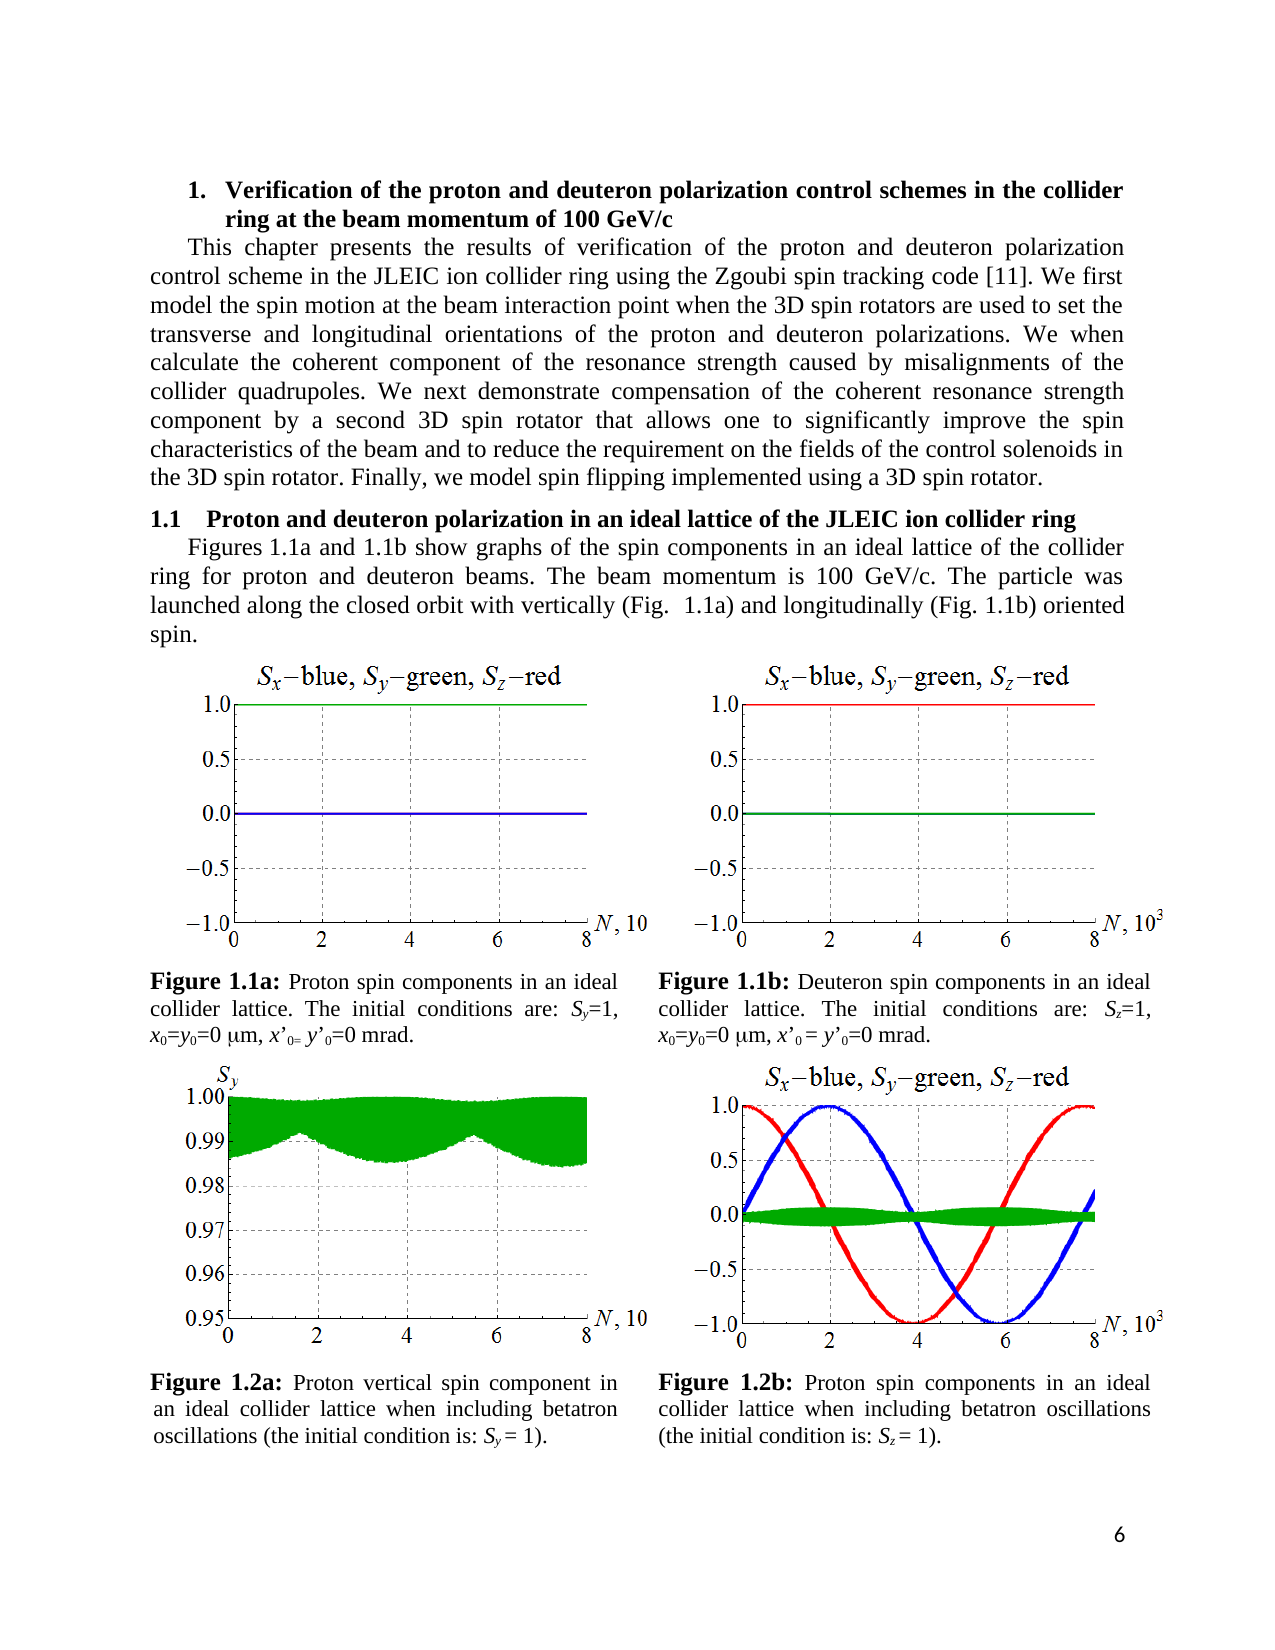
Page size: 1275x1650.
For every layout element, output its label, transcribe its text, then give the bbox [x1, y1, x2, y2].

table_cell Figure 1.1b: Deuteron spin components in an ideal collider lattice. The initial conditions are: Sz=1, x0=y0=0 m, x’0 = y’0=0 mrad. [647, 966, 1162, 1060]
table_header [647, 660, 1162, 966]
picture [693, 660, 1163, 954]
picture [185, 660, 647, 954]
subtitle Verification of the proton and deuteron polarization control schemes in the collider ring at the beam momentum of 100 GeV/c [187, 175, 1125, 232]
text Figures 1.1a and 1.1b show graphs of the spin components in an ideal lattice of the collider ring for proton and deuteron beams. The beam momentum is 100 GeV/c. The particle was launched along the closed orbit with vertically (Fig. 1.1a) and longitudinally (Fig. 1.1b) oriented spin. [150, 532, 1125, 647]
picture [185, 1060, 647, 1349]
table_cell [139, 1060, 647, 1367]
table_cell Figure 1.2a: Proton vertical spin component in an ideal collider lattice when including betatron oscillations (the initial condition is: Sy = 1). [139, 1367, 647, 1461]
subtitle 1.1 Proton and deuteron polarization in an ideal lattice of the JLEIC ion collider ring [150, 504, 1125, 532]
table_cell Figure 1.1a: Proton spin components in an ideal collider lattice. The initial conditions are: Sy=1, x0=y0=0 m, x’0= y’0=0 mrad. [139, 966, 647, 1060]
text This chapter presents the results of verification of the proton and deuteron polarization control scheme in the JLEIC ion collider ring using the Zgoubi spin tracking code [11]. We first model the spin motion at the beam interaction point when the 3D spin rotators are used to set the transverse and longitudinal orientations of the proton and deuteron polarizations. We when calculate the coherent component of the resonance strength caused by misalignments of the collider quadrupoles. We next demonstrate compensation of the coherent resonance strength component by a second 3D spin rotator that allows one to significantly improve the spin characteristics of the beam and to reduce the requirement on the fields of the control solenoids in the 3D spin rotator. Finally, we model spin flipping implemented using a 3D spin rotator. [150, 232, 1125, 491]
table_cell [647, 1060, 1162, 1367]
picture [693, 1060, 1163, 1355]
table_cell Figure 1.2b: Proton spin components in an ideal collider lattice when including betatron oscillations (the initial condition is: Sz = 1). [647, 1367, 1162, 1461]
table_header [139, 660, 647, 966]
